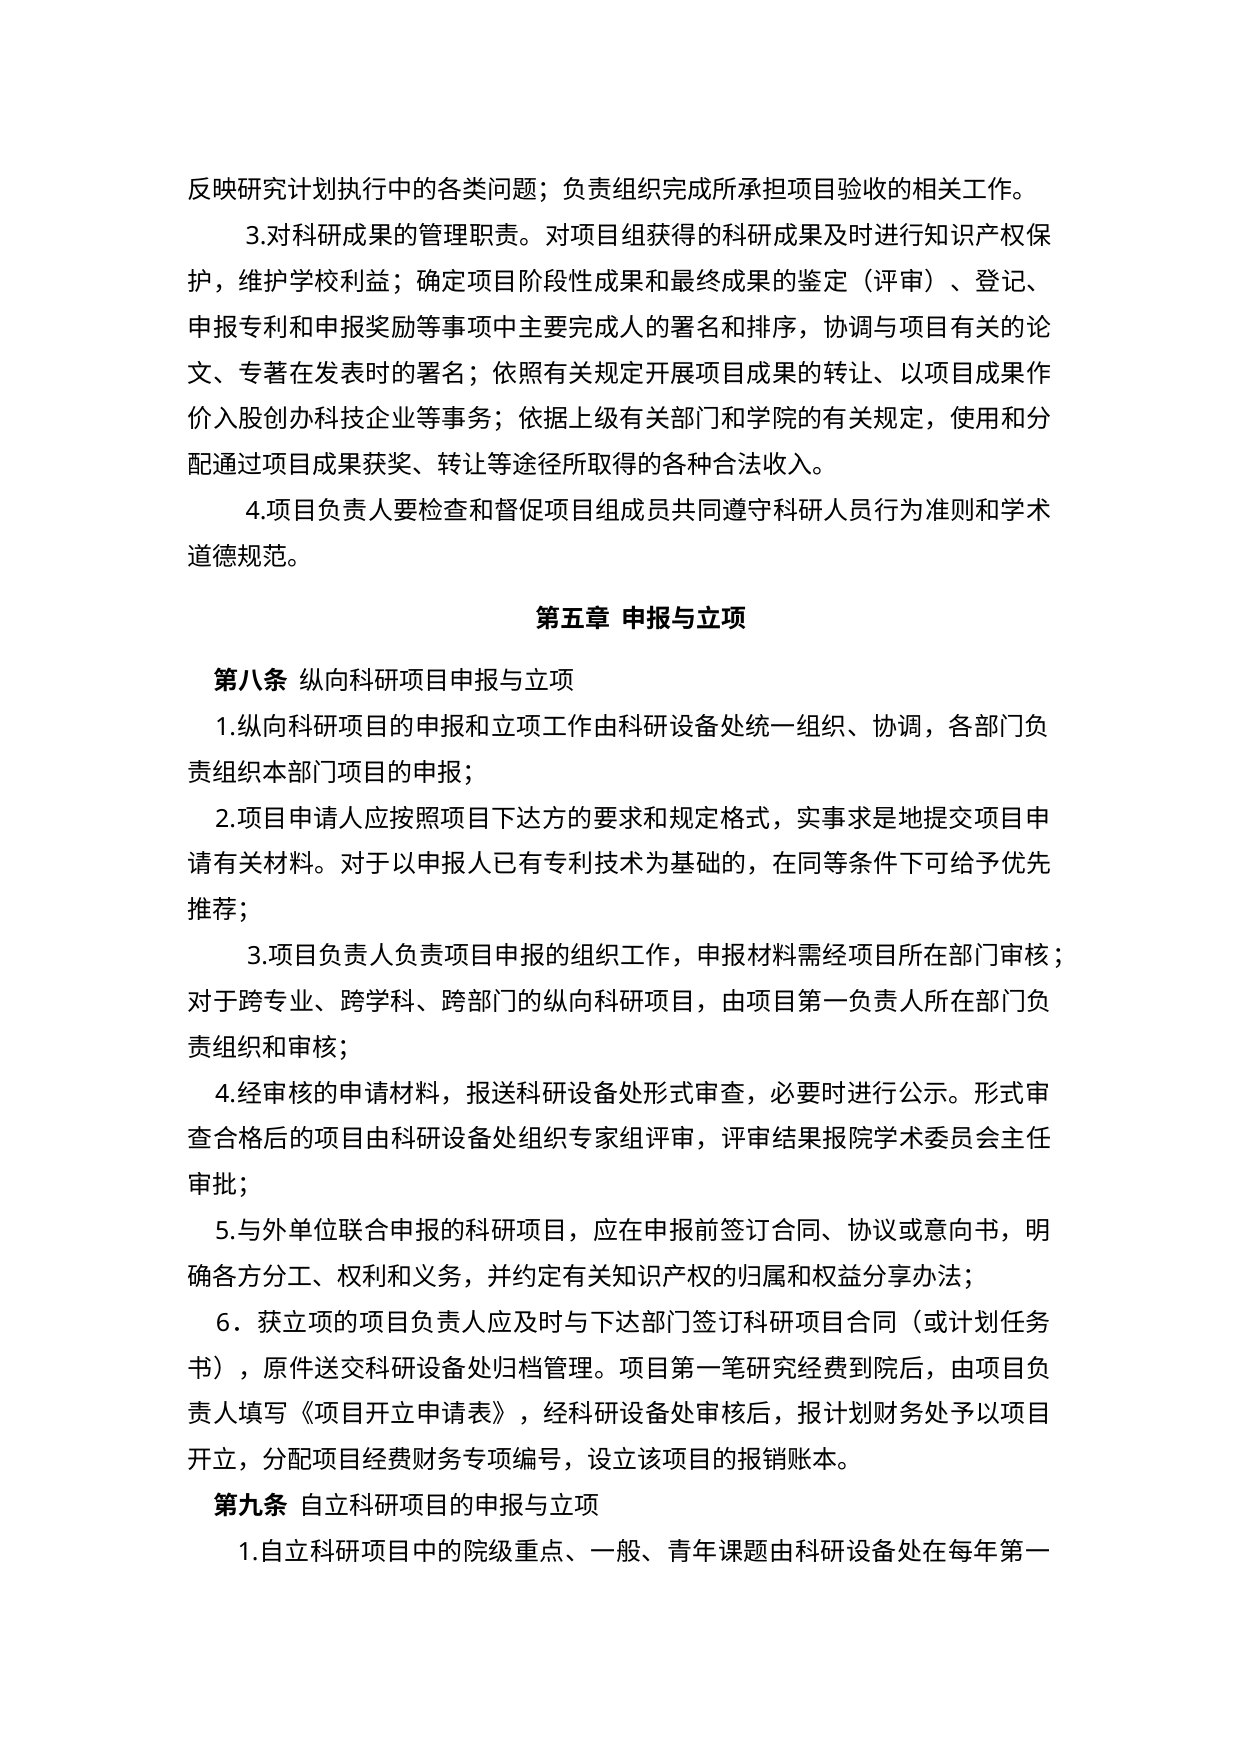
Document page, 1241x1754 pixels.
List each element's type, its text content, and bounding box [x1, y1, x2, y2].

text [187, 162, 1053, 208]
text 第五章 申报与立项 [229, 591, 1053, 637]
text 4.经审核的申请材料，报送科研设备处形式审查，必要时进行公示。形式审查合格后的项目由科研设备处组织专家组评审，评审结果报院学术委员会主任审批； [187, 1065, 1053, 1203]
text 6．获立项的项目负责人应及时与下达部门签订科研项目合同（或计划任务书），原件送交科研设备处归档管理。项目第一笔研究经费到院后，由项目负责人填写《项目开立申请表》，经科研设备处审核后，报计划财务处予以项目开立，分配项目经费财务专项编号，设立该项目的报销账本。 [187, 1294, 1053, 1478]
text 5.与外单位联合申报的科研项目，应在申报前签订合同、协议或意向书，明确各方分工、权利和义务，并约定有关知识产权的归属和权益分享办法； [187, 1203, 1053, 1294]
text 第九条 自立科研项目的申报与立项 [187, 1478, 1053, 1524]
text 3.项目负责人负责项目申报的组织工作，申报材料需经项目所在部门审核；对于跨专业、跨学科、跨部门的纵向科研项目，由项目第一负责人所在部门负责组织和审核； [187, 928, 1053, 1065]
text 1.纵向科研项目的申报和立项工作由科研设备处统一组织、协调，各部门负责组织本部门项目的申报； [187, 699, 1053, 790]
text 3.对科研成果的管理职责。对项目组获得的科研成果及时进行知识产权保护，维护学校利益；确定项目阶段性成果和最终成果的鉴定（评审）、登记、申报专利和申报奖励等事项中主要完成人的署名和排序，协调与项目有关的论文、专著在发表时的署名；依照有关规定开展项目成果的转让、以项目成果作价入股创办科技企业等事务；依据上级有关部门和学院的有关规定，使用和分配通过项目成果获奖、转让等途径所取得的各种合法收入。 [187, 208, 1053, 483]
text 4.项目负责人要检查和督促项目组成员共同遵守科研人员行为准则和学术道德规范。 [187, 483, 1053, 574]
text 第八条 纵向科研项目申报与立项 [187, 653, 1053, 699]
text 2.项目申请人应按照项目下达方的要求和规定格式，实事求是地提交项目申请有关材料。对于以申报人已有专利技术为基础的，在同等条件下可给予优先推荐； [187, 790, 1053, 928]
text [187, 1524, 1053, 1569]
